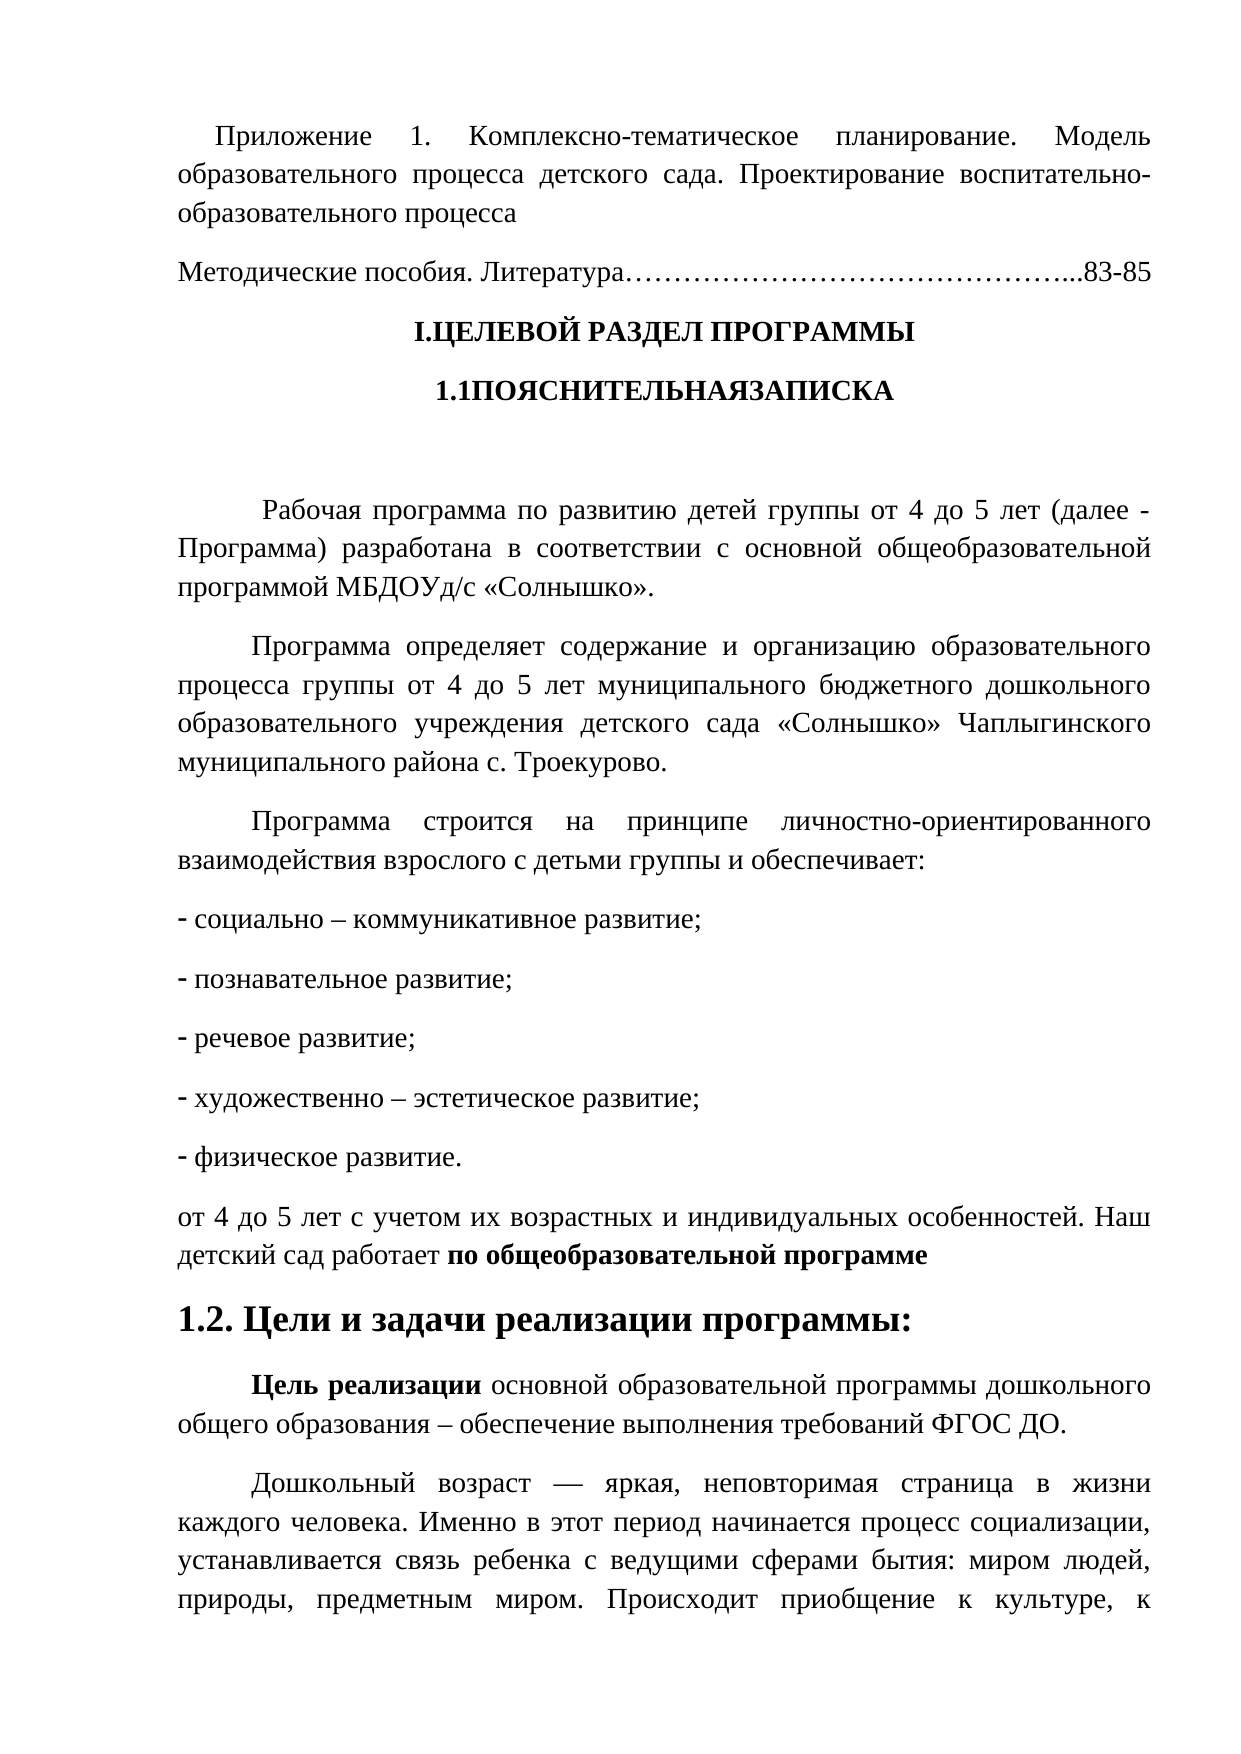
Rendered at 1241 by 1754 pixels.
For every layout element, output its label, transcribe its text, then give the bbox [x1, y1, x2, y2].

text 1.2. Цели и задачи реализации программы: [177, 1297, 1152, 1340]
text физическое развитие. [177, 1139, 1152, 1173]
text Цель реализации основной образовательной программы дошкольного общего образования – обеспечение выполнения требований ФГОС ДО. [177, 1367, 1152, 1439]
text Программа строится на принципе личностно-ориентированного взаимодействия взрослого с детьми группы и обеспечивает: [177, 803, 1152, 876]
text речевое развитие; [177, 1020, 1152, 1054]
text Методические пособия. Литература………………………………………...83-85 [177, 254, 1152, 288]
text Программа определяет содержание и организацию образовательного процесса группы от 4 до 5 лет муниципального бюджетного дошкольного образовательного учреждения детского сада «Солнышко» Чаплыгинского муниципального района с. Троекурово. [177, 628, 1152, 778]
text от 4 до 5 лет с учетом их возрастных и индивидуальных особенностей. Наш детский сад работает по общеобразовательной программе [177, 1199, 1152, 1271]
text социально – коммуникативное развитие; [177, 901, 1152, 935]
text художественно – эстетическое развитие; [177, 1080, 1152, 1113]
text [177, 1465, 1152, 1614]
text 1.1ПОЯСНИТЕЛЬНАЯЗАПИСКА [177, 373, 1152, 407]
text познавательное развитие; [177, 961, 1152, 994]
text Рабочая программа по развитию детей группы от 4 до 5 лет (далее - Программа) разработана в соответствии с основной общеобразовательной программой МБДОУд/с «Солнышко». [177, 492, 1152, 603]
text Приложение 1. Комплексно-тематическое планирование. Модель образовательного процесса детского сада. Проектирование воспитательно-образовательного процесса [177, 118, 1152, 229]
text I.ЦЕЛЕВОЙ РАЗДЕЛ ПРОГРАММЫ [177, 314, 1152, 347]
